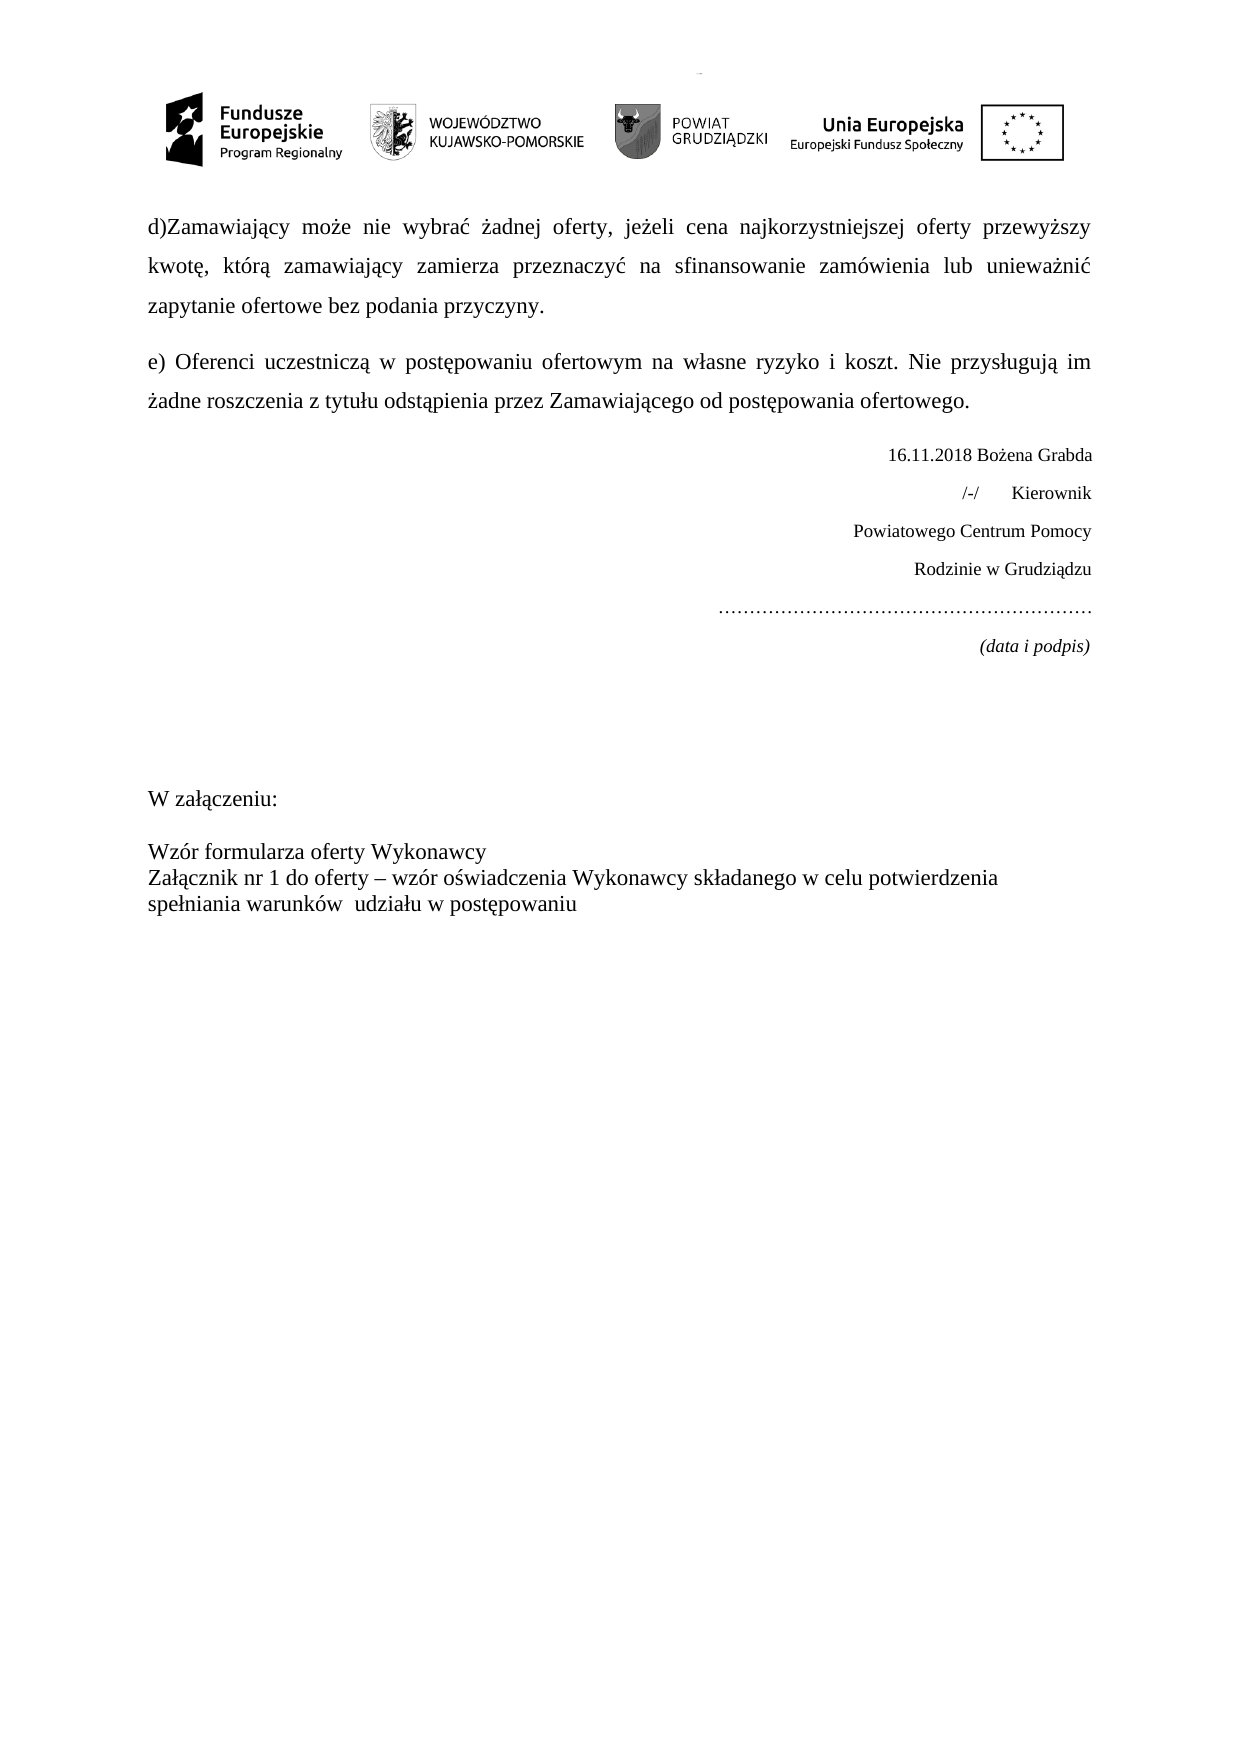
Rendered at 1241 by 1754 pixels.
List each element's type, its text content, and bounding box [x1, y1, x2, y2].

text Rodzinie w Grudziądzu [148, 558, 1093, 580]
text /-/ Kierownik [148, 482, 1093, 503]
text Powiatowego Centrum Pomocy [148, 520, 1093, 541]
text (data i podpis) [148, 634, 1093, 656]
text …………………………………………………… [148, 596, 1093, 618]
text 16.11.2018 Bożena Grabda [148, 443, 1093, 465]
text W załączeniu: [148, 785, 1093, 811]
text e) Oferenci uczestniczą w postępowaniu ofertowym na własne ryzyko i koszt. Nie przysługują im żadne roszczenia z tytułu odstąpienia przez Zamawiającego od postępowania ofertowego. [148, 348, 1093, 414]
picture [147, 73, 1090, 185]
text d)Zamawiający może nie wybrać żadnej oferty, jeżeli cena najkorzystniejszej oferty przewyższy kwotę, którą zamawiający zamierza przeznaczyć na sfinansowanie zamówienia lub unieważnić zapytanie ofertowe bez podania przyczyny. [148, 213, 1093, 318]
text Wzór formularza oferty Wykonawcy [148, 838, 1093, 864]
text Załącznik nr 1 do oferty – wzór oświadczenia Wykonawcy składanego w celu potwierdzenia spełniania warunków udziału w postępowaniu [148, 864, 1093, 917]
